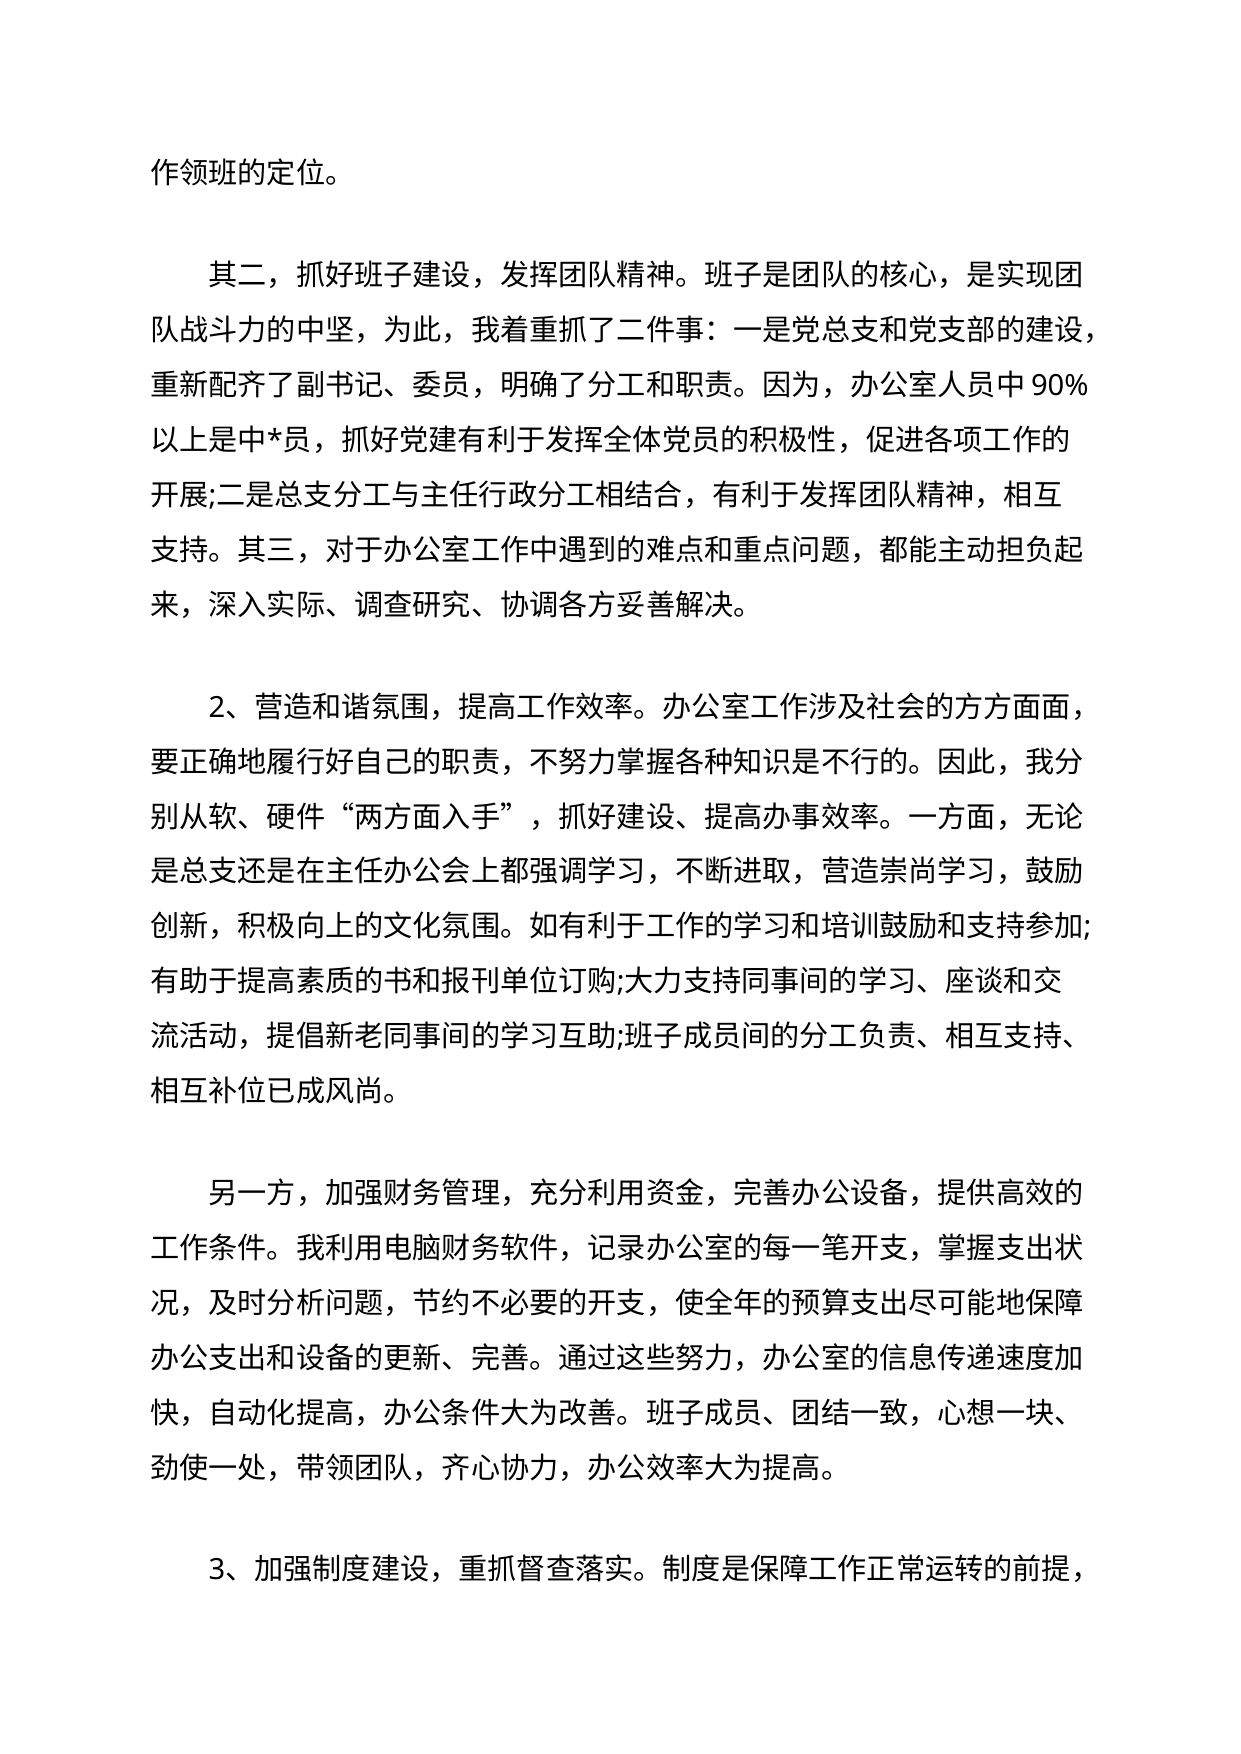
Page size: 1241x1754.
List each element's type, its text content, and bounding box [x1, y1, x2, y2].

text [150, 1546, 1090, 1588]
text 其二，抓好班子建设，发挥团队精神。班子是团队的核心，是实现团队战斗力的中坚，为此，我着重抓了二件事：一是党总支和党支部的建设，重新配齐了副书记、委员，明确了分工和职责。因为，办公室人员中90%以上是中*员，抓好党建有利于发挥全体党员的积极性，促进各项工作的开展;二是总支分工与主任行政分工相结合，有利于发挥团队精神，相互支持。其三，对于办公室工作中遇到的难点和重点问题，都能主动担负起来，深入实际、调查研究、协调各方妥善解决。 [150, 252, 1090, 624]
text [150, 150, 1090, 192]
text 2、营造和谐氛围，提高工作效率。办公室工作涉及社会的方方面面，要正确地履行好自己的职责，不努力掌握各种知识是不行的。因此，我分别从软、硬件“两方面入手”，抓好建设、提高办事效率。一方面，无论是总支还是在主任办公会上都强调学习，不断进取，营造崇尚学习，鼓励创新，积极向上的文化氛围。如有利于工作的学习和培训鼓励和支持参加;有助于提高素质的书和报刊单位订购;大力支持同事间的学习、座谈和交流活动，提倡新老同事间的学习互助;班子成员间的分工负责、相互支持、相互补位已成风尚。 [150, 683, 1090, 1110]
text 另一方，加强财务管理，充分利用资金，完善办公设备，提供高效的工作条件。我利用电脑财务软件，记录办公室的每一笔开支，掌握支出状况，及时分析问题，节约不必要的开支，使全年的预算支出尽可能地保障办公支出和设备的更新、完善。通过这些努力，办公室的信息传递速度加快，自动化提高，办公条件大为改善。班子成员、团结一致，心想一块、劲使一处，带领团队，齐心协力，办公效率大为提高。 [150, 1170, 1090, 1486]
